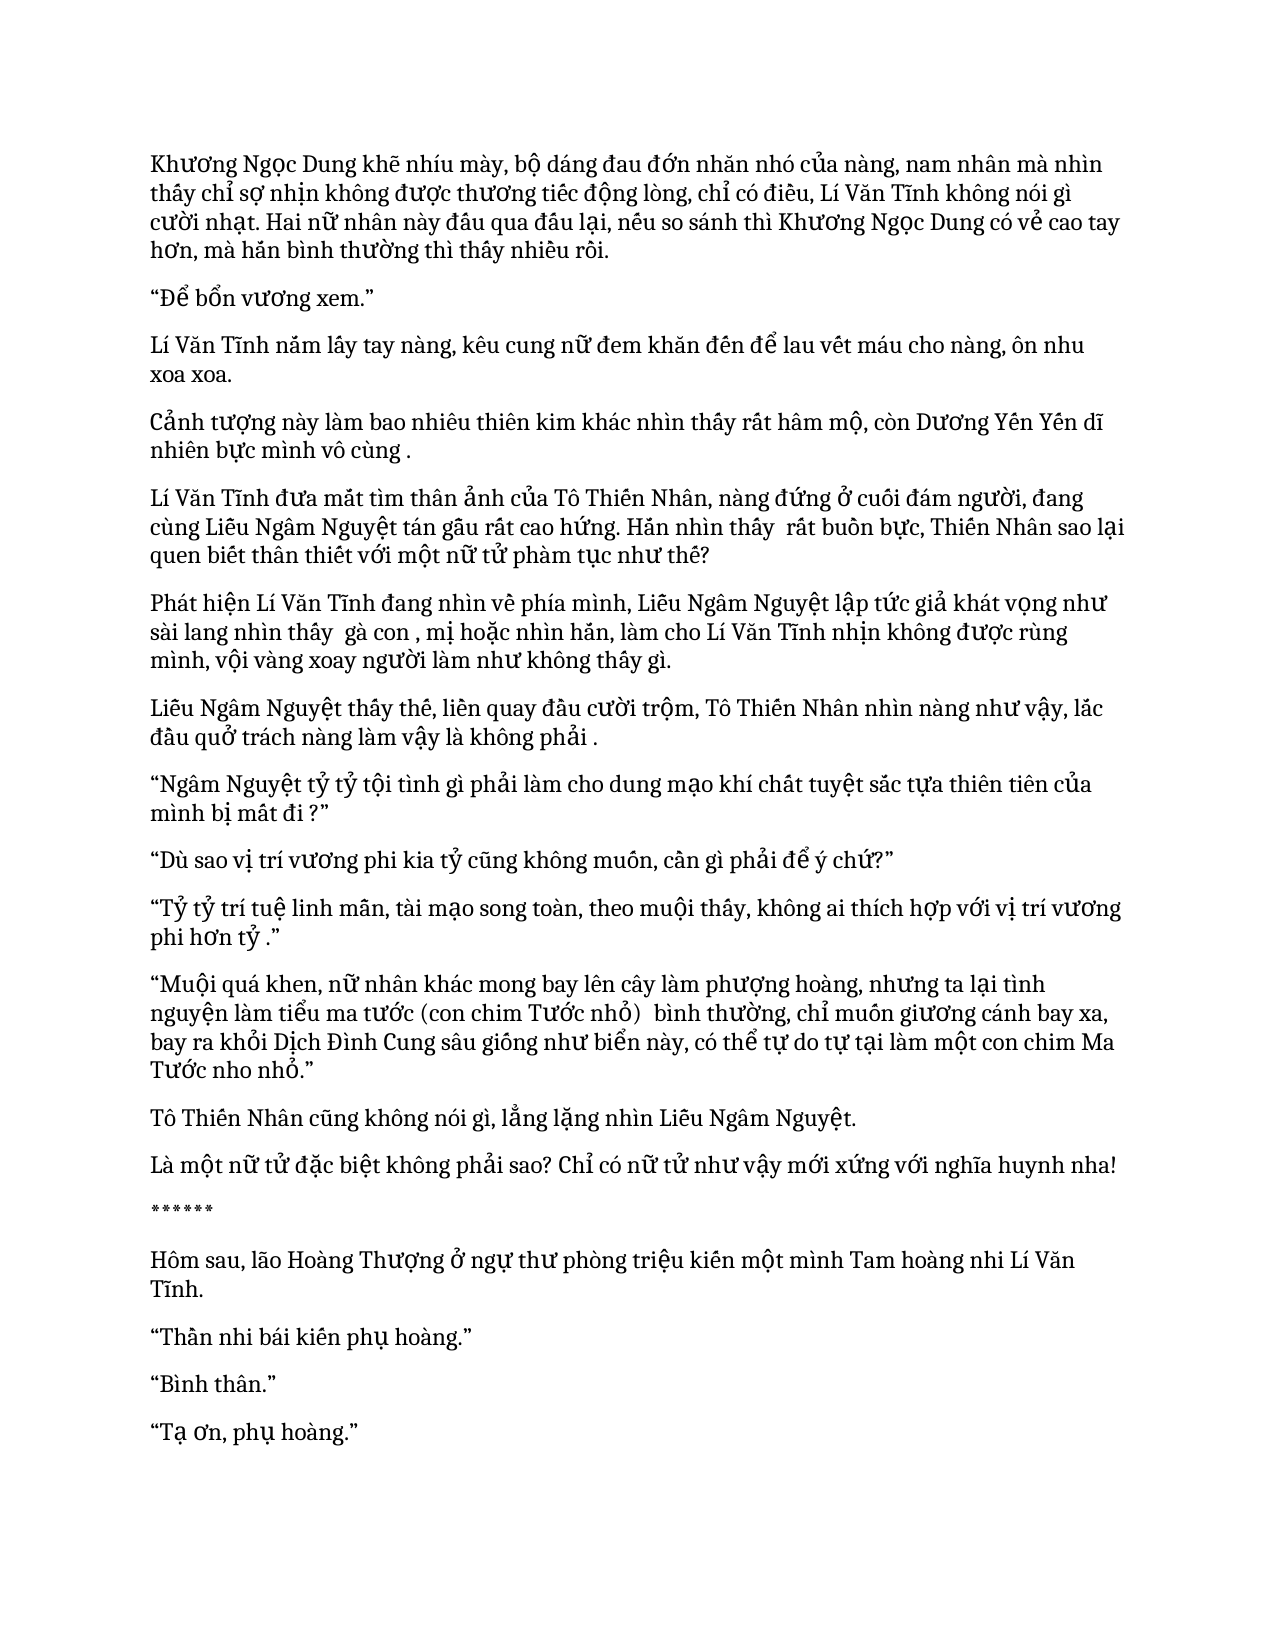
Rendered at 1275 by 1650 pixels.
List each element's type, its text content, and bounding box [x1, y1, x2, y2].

text “Bình thân.” [150, 1370, 1125, 1399]
text Khương Ngọc Dung khẽ nhíu mày, bộ dáng đau đớn nhăn nhó của nàng, nam nhân mà nhìn thấy chỉ sợ nhịn không được thương tiếc động lòng, chỉ có điều, Lí Văn Tĩnh không nói gì cười nhạt. Hai nữ nhân này đấu qua đấu lại, nếu so sánh thì Khương Ngọc Dung có vẻ cao tay hơn, mà hắn bình thường thì thấy nhiều rồi. [150, 150, 1125, 265]
text Lí Văn Tĩnh nắm lấy tay nàng, kêu cung nữ đem khăn đến để lau vết máu cho nàng, ôn nhu xoa xoa. [150, 331, 1125, 389]
text “Để bổn vương xem.” [150, 284, 1125, 312]
text “Tạ ơn, phụ hoàng.” [150, 1417, 1125, 1446]
text ****** [150, 1199, 1125, 1227]
text “Thần nhi bái kiến phụ hoàng.” [150, 1322, 1125, 1351]
text Tô Thiến Nhân cũng không nói gì, lẳng lặng nhìn Liễu Ngâm Nguyệt. [150, 1104, 1125, 1132]
text Cảnh tượng này làm bao nhiêu thiên kim khác nhìn thấy rất hâm mộ, còn Dương Yến Yến dĩ nhiên bực mình vô cùng . [150, 407, 1125, 465]
text Hôm sau, lão Hoàng Thượng ở ngự thư phòng triệu kiến một mình Tam hoàng nhi Lí Văn Tĩnh. [150, 1246, 1125, 1304]
text “Tỷ tỷ trí tuệ linh mẫn, tài mạo song toàn, theo muội thấy, không ai thích hợp với vị trí vương phi hơn tỷ .” [150, 894, 1125, 951]
text “Ngâm Nguyệt tỷ tỷ tội tình gì phải làm cho dung mạo khí chất tuyệt sắc tựa thiên tiên của mình bị mất đi ?” [150, 770, 1125, 827]
text Phát hiện Lí Văn Tĩnh đang nhìn về phía mình, Liễu Ngâm Nguyệt lập tức giả khát vọng như sài lang nhìn thấy gà con , mị hoặc nhìn hắn, làm cho Lí Văn Tĩnh nhịn không được rùng mình, vội vàng xoay người làm như không thấy gì. [150, 589, 1125, 675]
text Liễu Ngâm Nguyệt thấy thế, liền quay đầu cười trộm, Tô Thiến Nhân nhìn nàng như vậy, lắc đầu quở trách nàng làm vậy là không phải . [150, 694, 1125, 751]
text Là một nữ tử đặc biệt không phải sao? Chỉ có nữ tử như vậy mới xứng với nghĩa huynh nha! [150, 1151, 1125, 1180]
text “Dù sao vị trí vương phi kia tỷ cũng không muốn, cần gì phải để ý chứ?” [150, 846, 1125, 875]
text “Muội quá khen, nữ nhân khác mong bay lên cây làm phượng hoàng, nhưng ta lại tình nguyện làm tiểu ma tước (con chim Tước nhỏ) bình thường, chỉ muốn giương cánh bay xa, bay ra khỏi Dịch Đình Cung sâu giống như biển này, có thể tự do tự tại làm một con chim Ma Tước nho nhỏ.” [150, 970, 1125, 1085]
text Lí Văn Tĩnh đưa mắt tìm thân ảnh của Tô Thiến Nhân, nàng đứng ở cuối đám người, đang cùng Liễu Ngâm Nguyệt tán gẫu rất cao hứng. Hắn nhìn thấy rất buồn bực, Thiến Nhân sao lại quen biết thân thiết với một nữ tử phàm tục như thế? [150, 484, 1125, 570]
